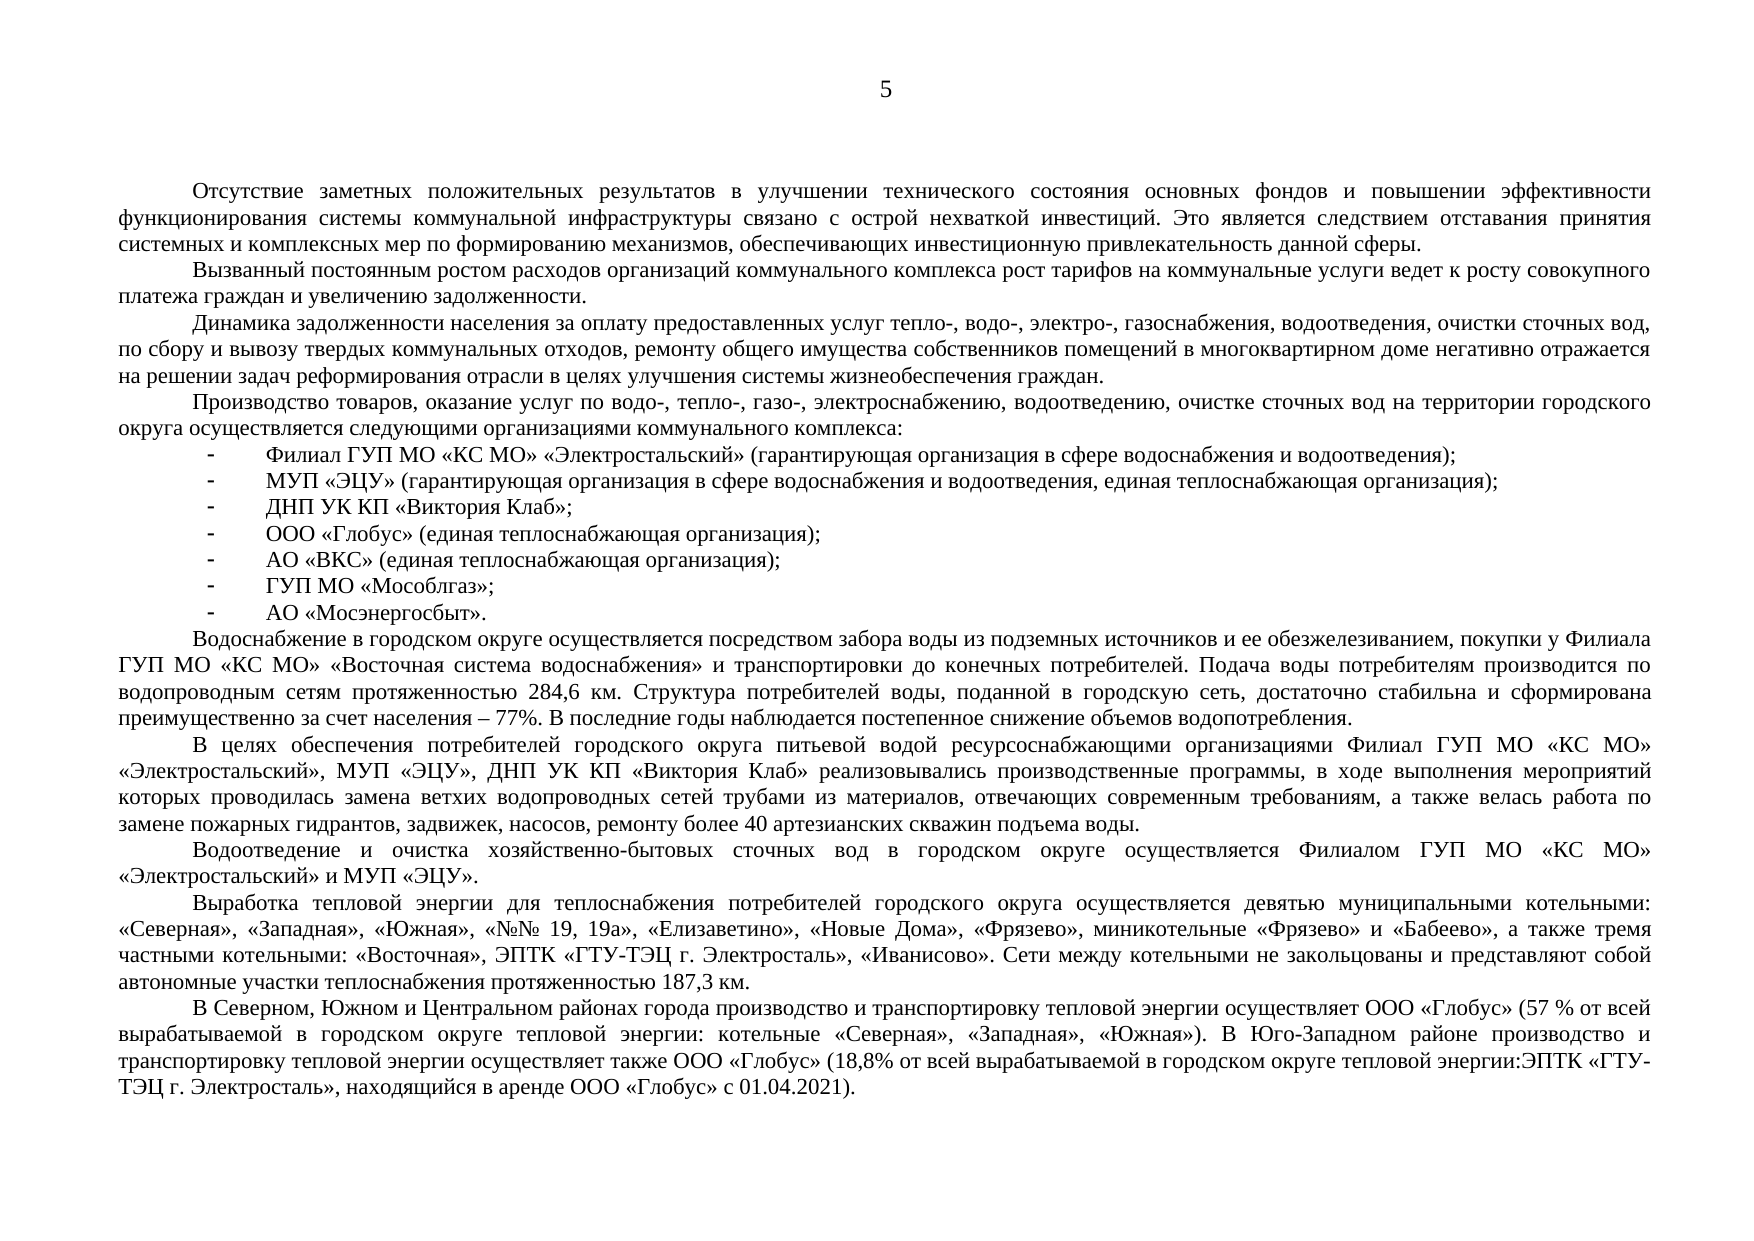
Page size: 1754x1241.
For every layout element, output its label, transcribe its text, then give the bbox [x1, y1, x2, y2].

list ГУП МО «Мособлгаз»; [207, 572, 1653, 599]
text В целях обеспечения потребителей городского округа питьевой водой ресурсоснабжающими организациями Филиал ГУП МО «КС МО» «Электростальский», МУП «ЭЦУ», ДНП УК КП «Виктория Клаб» реализовывались производственные программы, в ходе выполнения мероприятий которых проводилась замена ветхих водопроводных сетей трубами из материалов, отвечающих современным требованиям, а также велась работа по замене пожарных гидрантов, задвижек, насосов, ремонту более 40 артезианских скважин подъема воды. [118, 731, 1653, 836]
list ДНП УК КП «Виктория Клаб»; [207, 493, 1653, 520]
text В Северном, Южном и Центральном районах города производство и транспортировку тепловой энергии осуществляет ООО «Глобус» (57 % от всей вырабатываемой в городском округе тепловой энергии: котельные «Северная», «Западная», «Южная»). В Юго-Западном районе производство и транспортировку тепловой энергии осуществляет также ООО «Глобус» (18,8% от всей вырабатываемой в городском округе тепловой энергии:ЭПТК «ГТУ-ТЭЦ г. Электросталь», находящийся в аренде ООО «Глобус» с 01.04.2021). [118, 994, 1653, 1099]
list АО «Мосэнергосбыт». [207, 599, 1653, 625]
text Производство товаров, оказание услуг по водо-, тепло-, газо-, электроснабжению, водоотведению, очистке сточных вод на территории городского округа осуществляется следующими организациями коммунального комплекса: [118, 388, 1653, 441]
text Динамика задолженности населения за оплату предоставленных услуг тепло-, водо-, электро-, газоснабжения, водоотведения, очистки сточных вод, по сбору и вывозу твердых коммунальных отходов, ремонту общего имущества собственников помещений в многоквартирном доме негативно отражается на решении задач реформирования отрасли в целях улучшения системы жизнеобеспечения граждан. [118, 309, 1653, 388]
text Выработка тепловой энергии для теплоснабжения потребителей городского округа осуществляется девятью муниципальными котельными: «Северная», «Западная», «Южная», «№№ 19, 19а», «Елизаветино», «Новые Дома», «Фрязево», миникотельные «Фрязево» и «Бабеево», а также тремя частными котельными: «Восточная», ЭПТК «ГТУ-ТЭЦ г. Электросталь», «Иванисово». Сети между котельными не закольцованы и представляют собой автономные участки теплоснабжения протяженностью 187,3 км. [118, 889, 1653, 994]
text Отсутствие заметных положительных результатов в улучшении технического состояния основных фондов и повышении эффективности функционирования системы коммунальной инфраструктуры связано с острой нехваткой инвестиций. Это является следствием отставания принятия системных и комплексных мер по формированию механизмов, обеспечивающих инвестиционную привлекательность данной сферы. [118, 177, 1653, 256]
list МУП «ЭЦУ» (гарантирующая организация в сфере водоснабжения и водоотведения, единая теплоснабжающая организация); [207, 467, 1653, 493]
list Филиал ГУП МО «КС МО» «Электростальский» (гарантирующая организация в сфере водоснабжения и водоотведения); [207, 441, 1653, 467]
text Водоотведение и очистка хозяйственно-бытовых сточных вод в городском округе осуществляется Филиалом ГУП МО «КС МО» «Электростальский» и МУП «ЭЦУ». [118, 836, 1653, 889]
list ООО «Глобус» (единая теплоснабжающая организация); [207, 520, 1653, 546]
list АО «ВКС» (единая теплоснабжающая организация); [207, 546, 1653, 572]
text Вызванный постоянным ростом расходов организаций коммунального комплекса рост тарифов на коммунальные услуги ведет к росту совокупного платежа граждан и увеличению задолженности. [118, 256, 1653, 309]
text Водоснабжение в городском округе осуществляется посредством забора воды из подземных источников и ее обезжелезиванием, покупки у Филиала ГУП МО «КС МО» «Восточная система водоснабжения» и транспортировки до конечных потребителей. Подача воды потребителям производится по водопроводным сетям протяженностью 284,6 км. Структура потребителей воды, поданной в городскую сеть, достаточно стабильна и сформирована преимущественно за счет населения – 77%. В последние годы наблюдается постепенное снижение объемов водопотребления. [118, 625, 1653, 731]
